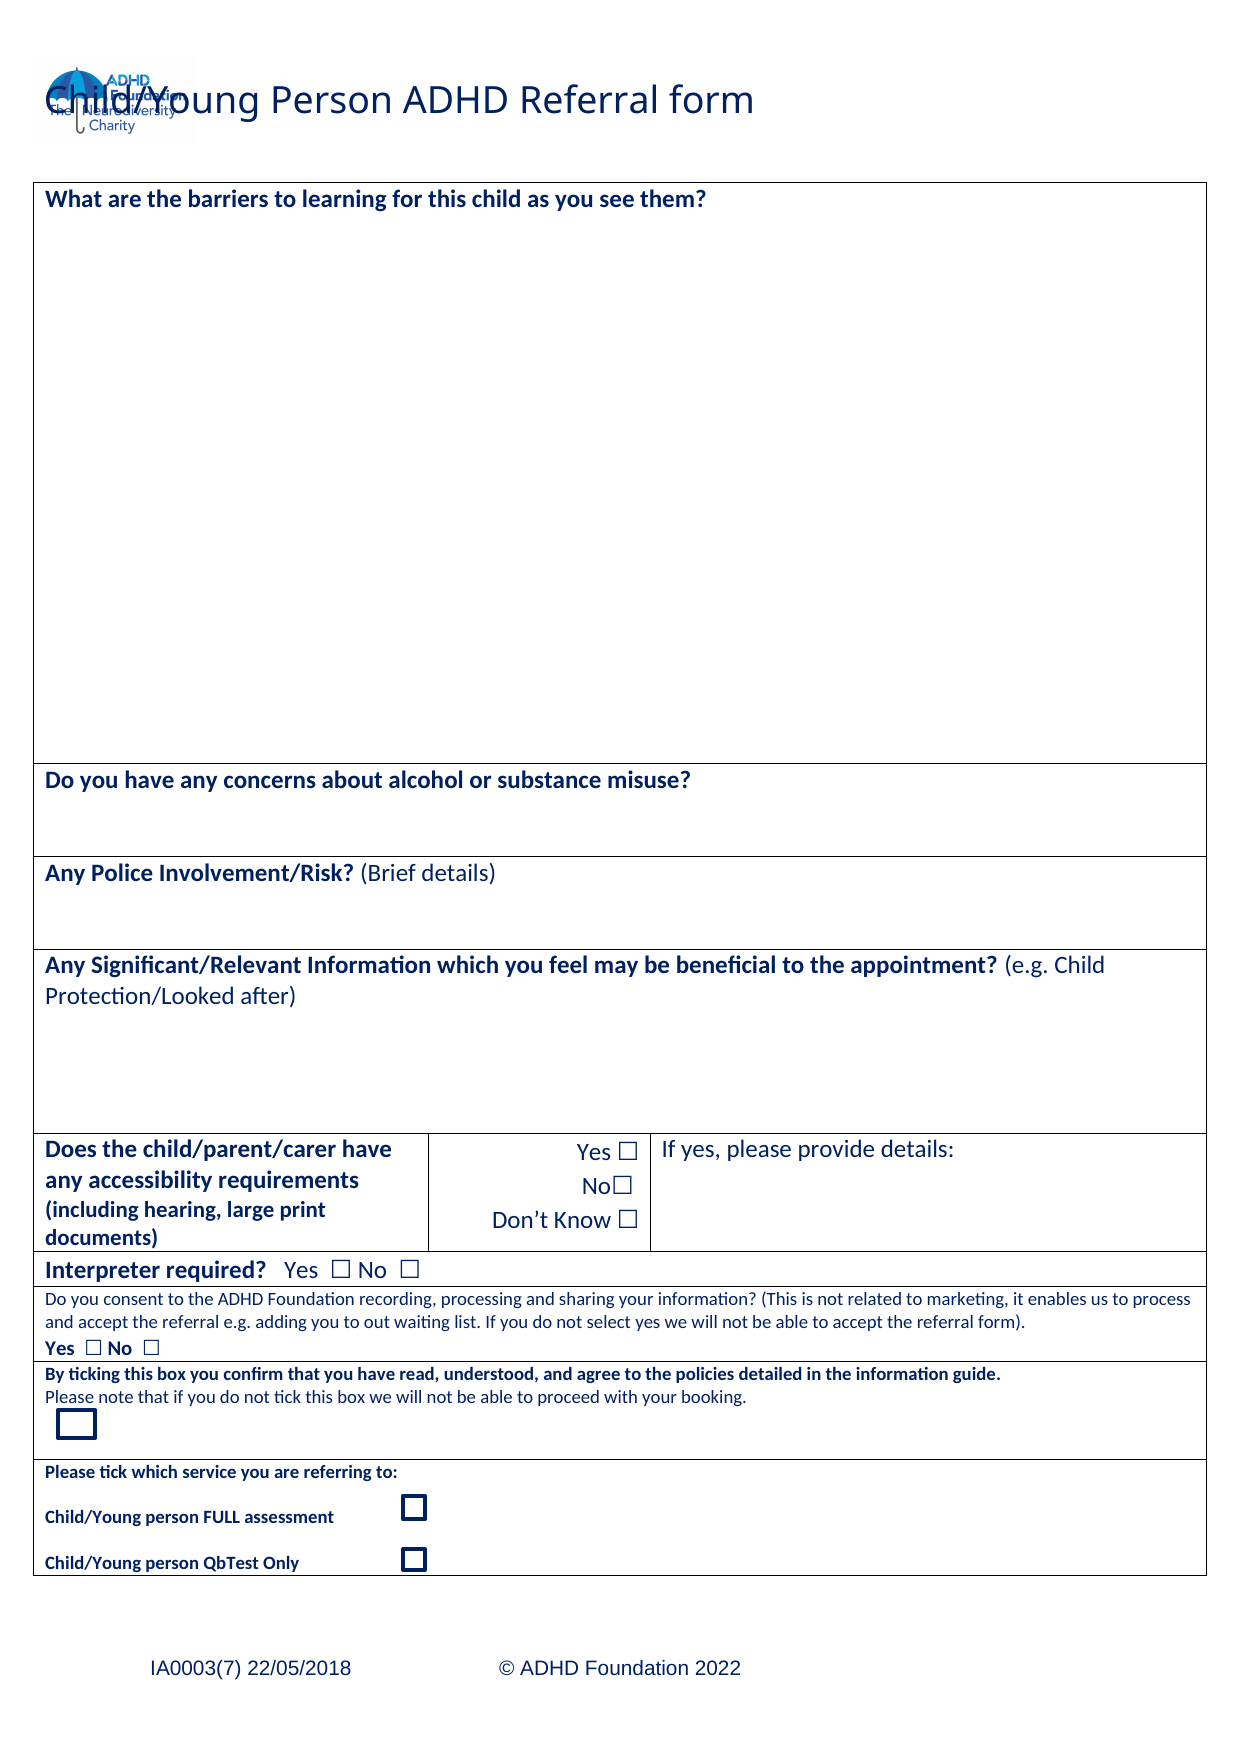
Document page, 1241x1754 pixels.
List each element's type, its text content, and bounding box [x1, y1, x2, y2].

table_cell Do you have any concerns about alcohol or substance misuse? [34, 764, 1206, 856]
table_cell Interpreter required? Yes No [34, 1252, 1206, 1286]
table_cell Please tick which service you are referring to: Child/Young person FULL assessment Child/Young person QbTest Only [34, 1460, 1206, 1574]
table_cell Any Significant/Relevant Information which you feel may be beneficial to the appointment? (e.g. Child Protection/Looked after) [34, 950, 1206, 1133]
table_cell Any Police Involvement/Risk? (Brief details) [34, 857, 1206, 948]
table_cell By ticking this box you confirm that you have read, understood, and agree to the policies detailed in the information guide. Please note that if you do not tick this box we will not be able to proceed with your booking. [34, 1362, 1206, 1459]
table_cell Do you consent to the ADHD Foundation recording, processing and sharing your information? (This is not related to marketing, it enables us to process and accept the referral e.g. adding you to out waiting list. If you do not select yes we will not be able to accept the referral form). Yes ☐ No ☐ [34, 1287, 1206, 1361]
table_cell What are the barriers to learning for this child as you see them? [34, 183, 1206, 763]
table_cell Yes No Don’t Know [429, 1134, 650, 1251]
table_cell If yes, please provide details: [651, 1134, 1206, 1251]
picture [35, 56, 197, 145]
table_cell Does the child/parent/carer have any accessibility requirements (including hearing, large print documents) [34, 1134, 428, 1251]
